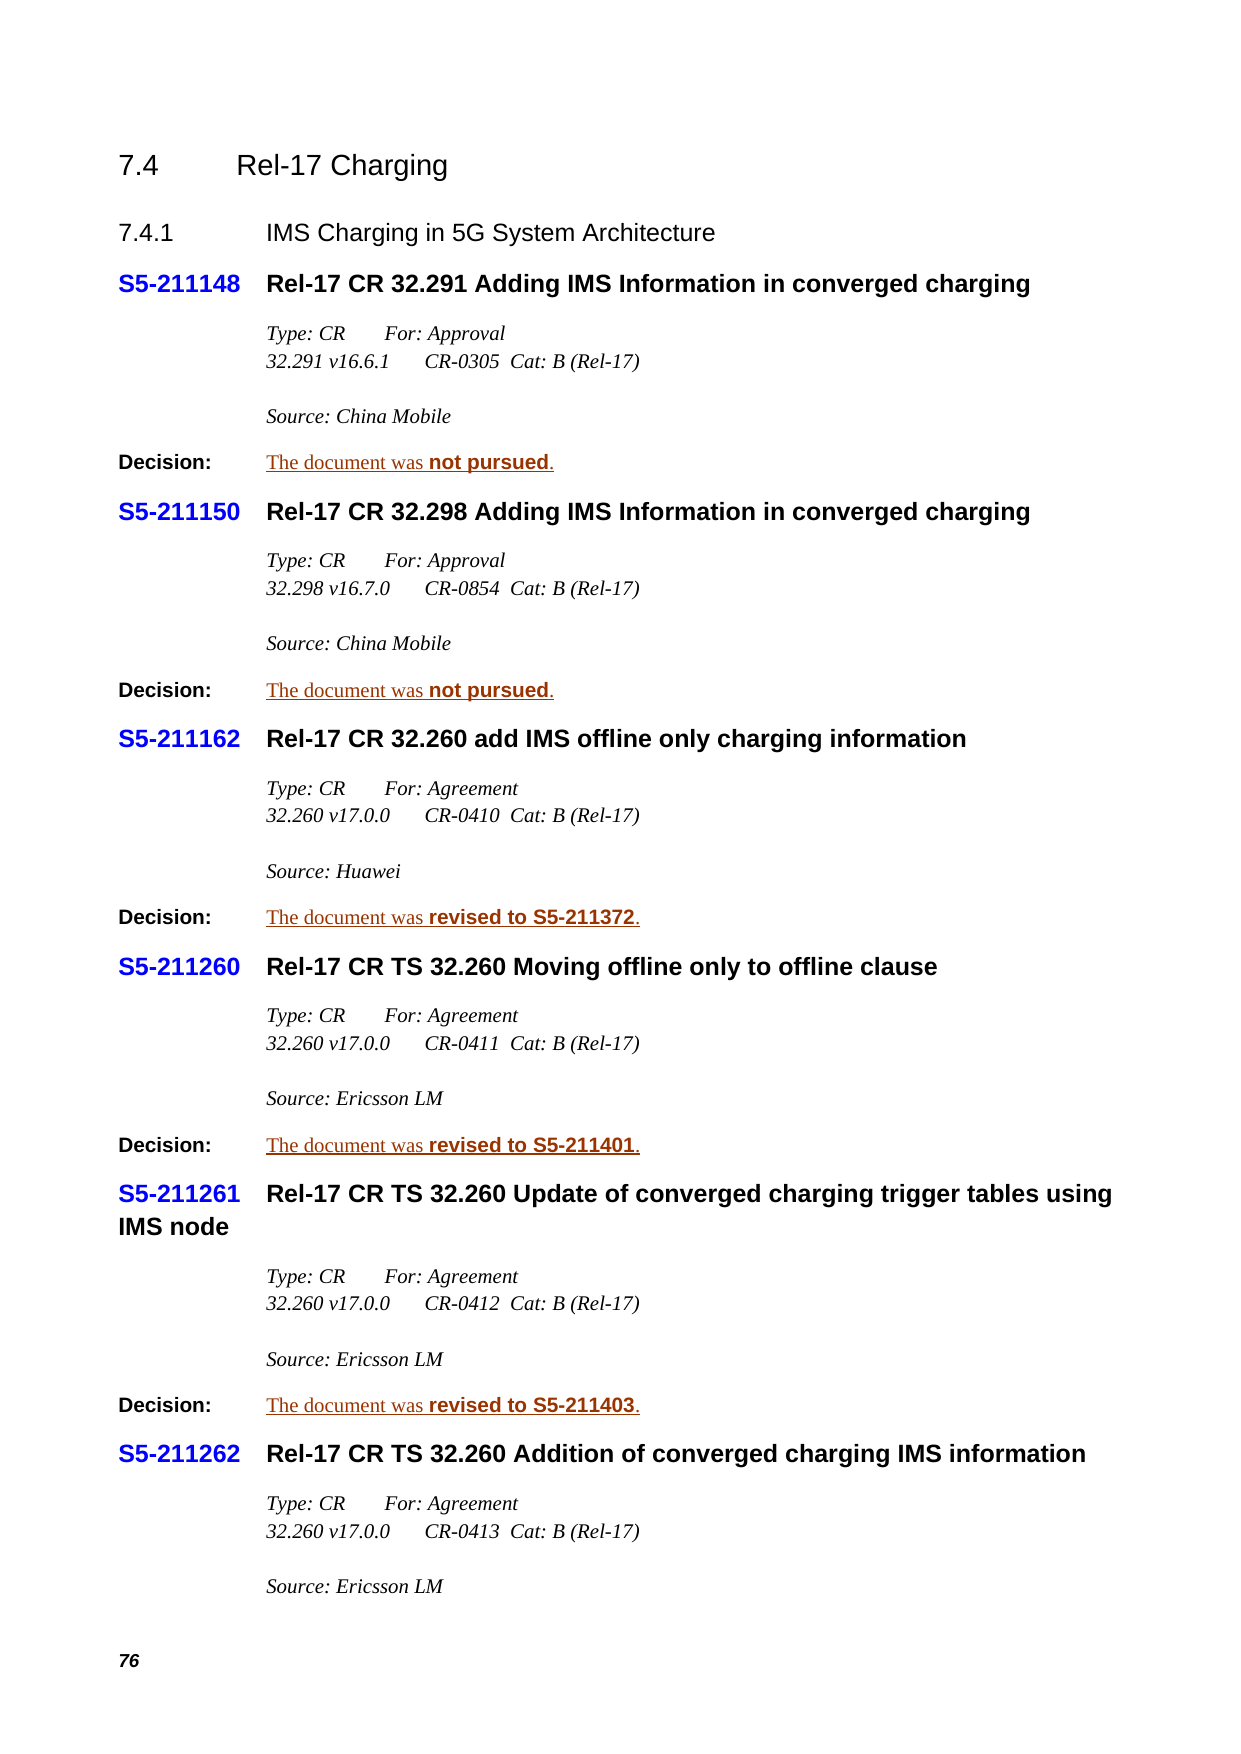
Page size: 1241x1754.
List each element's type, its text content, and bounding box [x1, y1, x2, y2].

subtitle 7.4 Rel-17 Charging [118, 148, 1122, 181]
text Type: CR For: Agreement 32.260 v17.0.0 CR-0412 Cat: B (Rel-17) Source: Ericsson LM [118, 1264, 1122, 1371]
text S5-211150 Rel-17 CR 32.298 Adding IMS Information in converged charging [118, 497, 1122, 525]
text S5-211260 Rel-17 CR TS 32.260 Moving offline only to offline clause [118, 951, 1122, 980]
text Type: CR For: Agreement 32.260 v17.0.0 CR-0413 Cat: B (Rel-17) Source: Ericsson LM [118, 1491, 1122, 1598]
text Decision: The document was revised to S5-211401. [118, 1132, 1122, 1157]
text S5-211162 Rel-17 CR 32.260 add IMS offline only charging information [118, 724, 1122, 753]
text S5-211148 Rel-17 CR 32.291 Adding IMS Information in converged charging [118, 269, 1122, 298]
text S5-211262 Rel-17 CR TS 32.260 Addition of converged charging IMS information [118, 1439, 1122, 1468]
text Decision: The document was revised to S5-211372. [118, 905, 1122, 929]
text Decision: The document was not pursued. [118, 450, 1122, 474]
text Decision: The document was not pursued. [118, 678, 1122, 702]
text S5-211261 Rel-17 CR TS 32.260 Update of converged charging trigger tables using IMS node [118, 1179, 1122, 1241]
text Type: CR For: Approval 32.291 v16.6.1 CR-0305 Cat: B (Rel-17) Source: China Mobile [118, 321, 1122, 428]
text Type: CR For: Agreement 32.260 v17.0.0 CR-0411 Cat: B (Rel-17) Source: Ericsson LM [118, 1003, 1122, 1110]
text Type: CR For: Approval 32.298 v16.7.0 CR-0854 Cat: B (Rel-17) Source: China Mobile [118, 548, 1122, 655]
subtitle 7.4.1 IMS Charging in 5G System Architecture [118, 217, 1122, 246]
text Type: CR For: Agreement 32.260 v17.0.0 CR-0410 Cat: B (Rel-17) Source: Huawei [118, 776, 1122, 883]
text Decision: The document was revised to S5-211403. [118, 1393, 1122, 1417]
